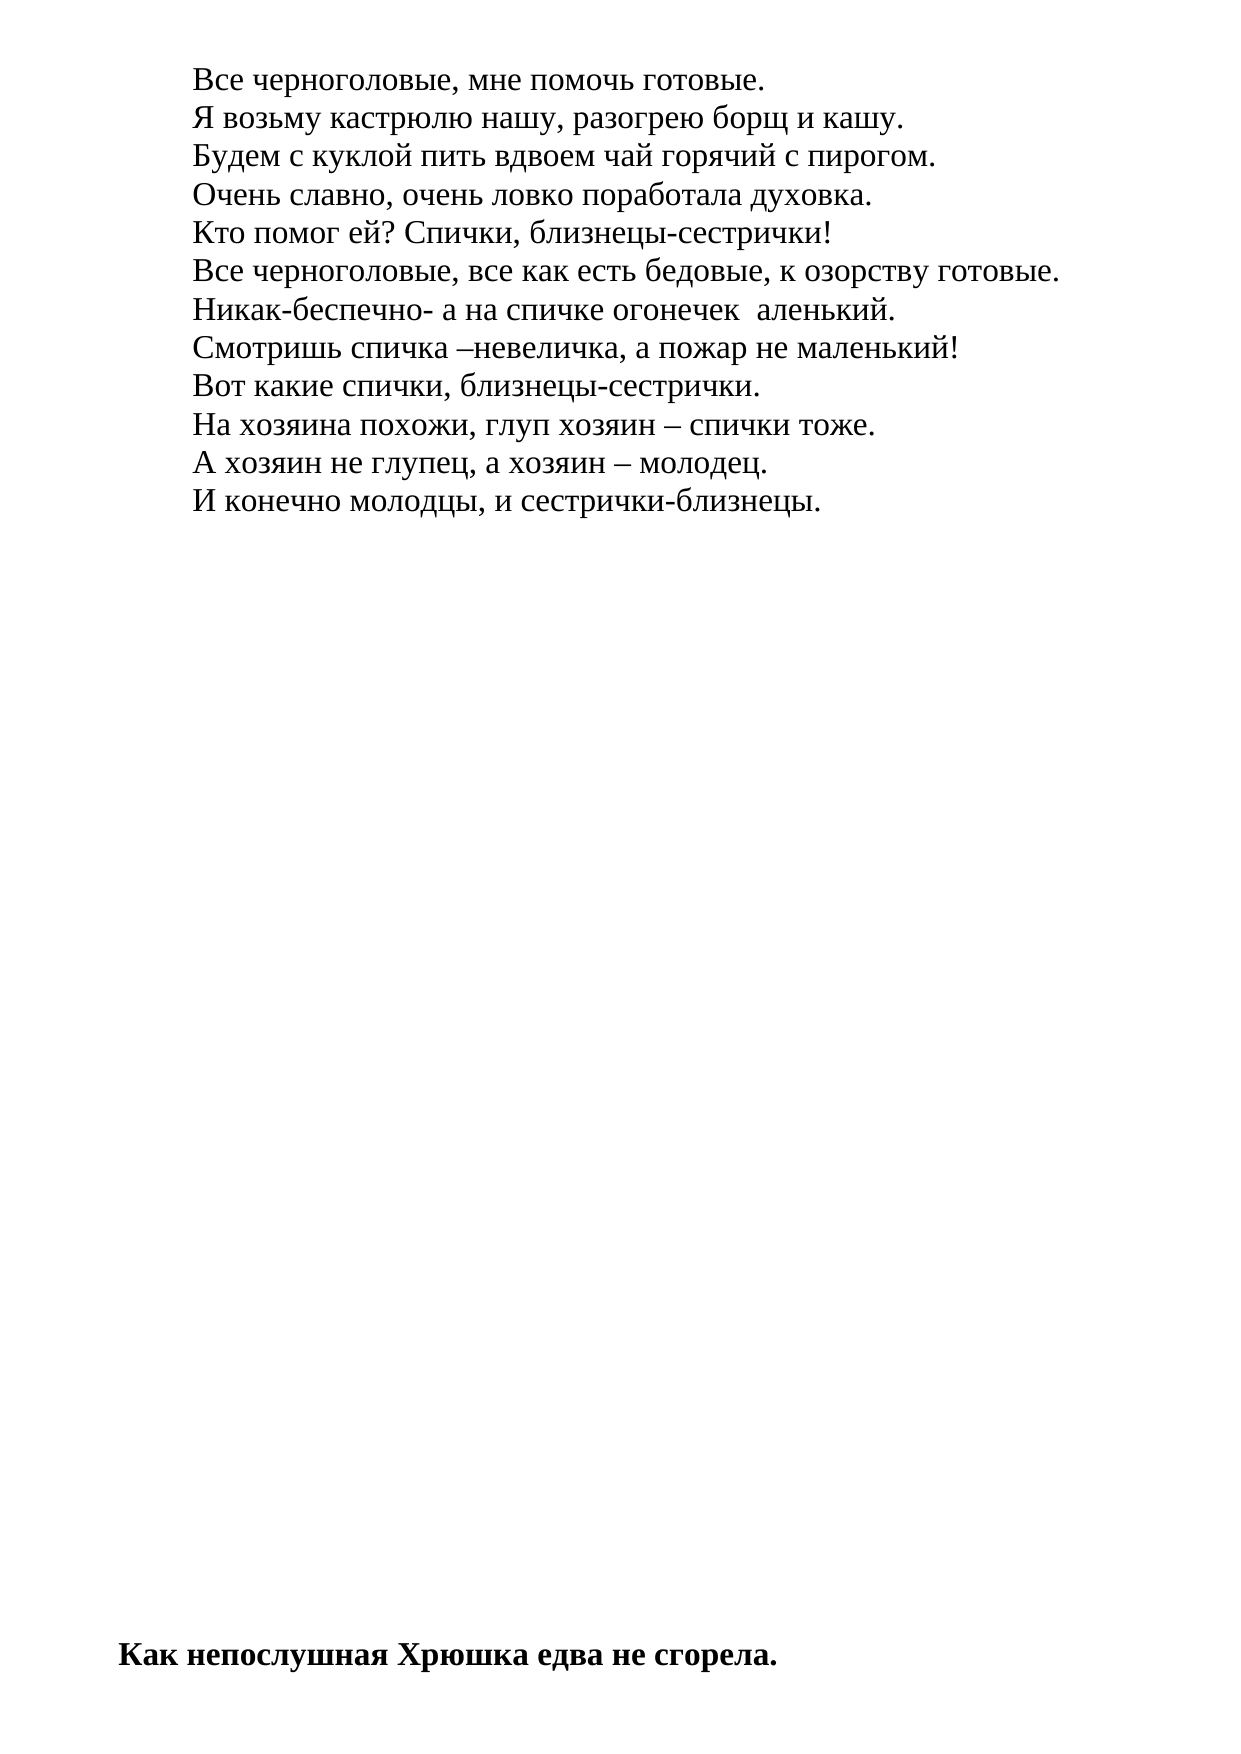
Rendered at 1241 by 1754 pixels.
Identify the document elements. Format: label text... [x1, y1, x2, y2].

text Кто помог ей? Спички, близнецы-сестрички! [192, 212, 1181, 251]
text А хозяин не глупец, а хозяин – молодец. [192, 442, 1181, 481]
text Будем с куклой пить вдвоем чай горячий с пирогом. [192, 136, 1181, 174]
text Смотришь спичка –невеличка, а пожар не маленький! [192, 327, 1181, 366]
text Все черноголовые, все как есть бедовые, к озорству готовые. [192, 251, 1181, 289]
text На хозяина похожи, глуп хозяин – спички тоже. [192, 404, 1181, 442]
text Очень славно, очень ловко поработала духовка. [192, 174, 1181, 212]
text Все черноголовые, мне помочь готовые. [192, 59, 1181, 97]
text Никак-беспечно- а на спичке огонечек аленький. [192, 289, 1181, 327]
text И конечно молодцы, и сестрички-близнецы. [192, 481, 1181, 519]
text Как непослушная Хрюшка едва не сгорела. [59, 1634, 1181, 1672]
text Вот какие спички, близнецы-сестрички. [192, 366, 1181, 404]
text Я возьму кастрюлю нашу, разогрею борщ и кашу. [192, 97, 1181, 136]
